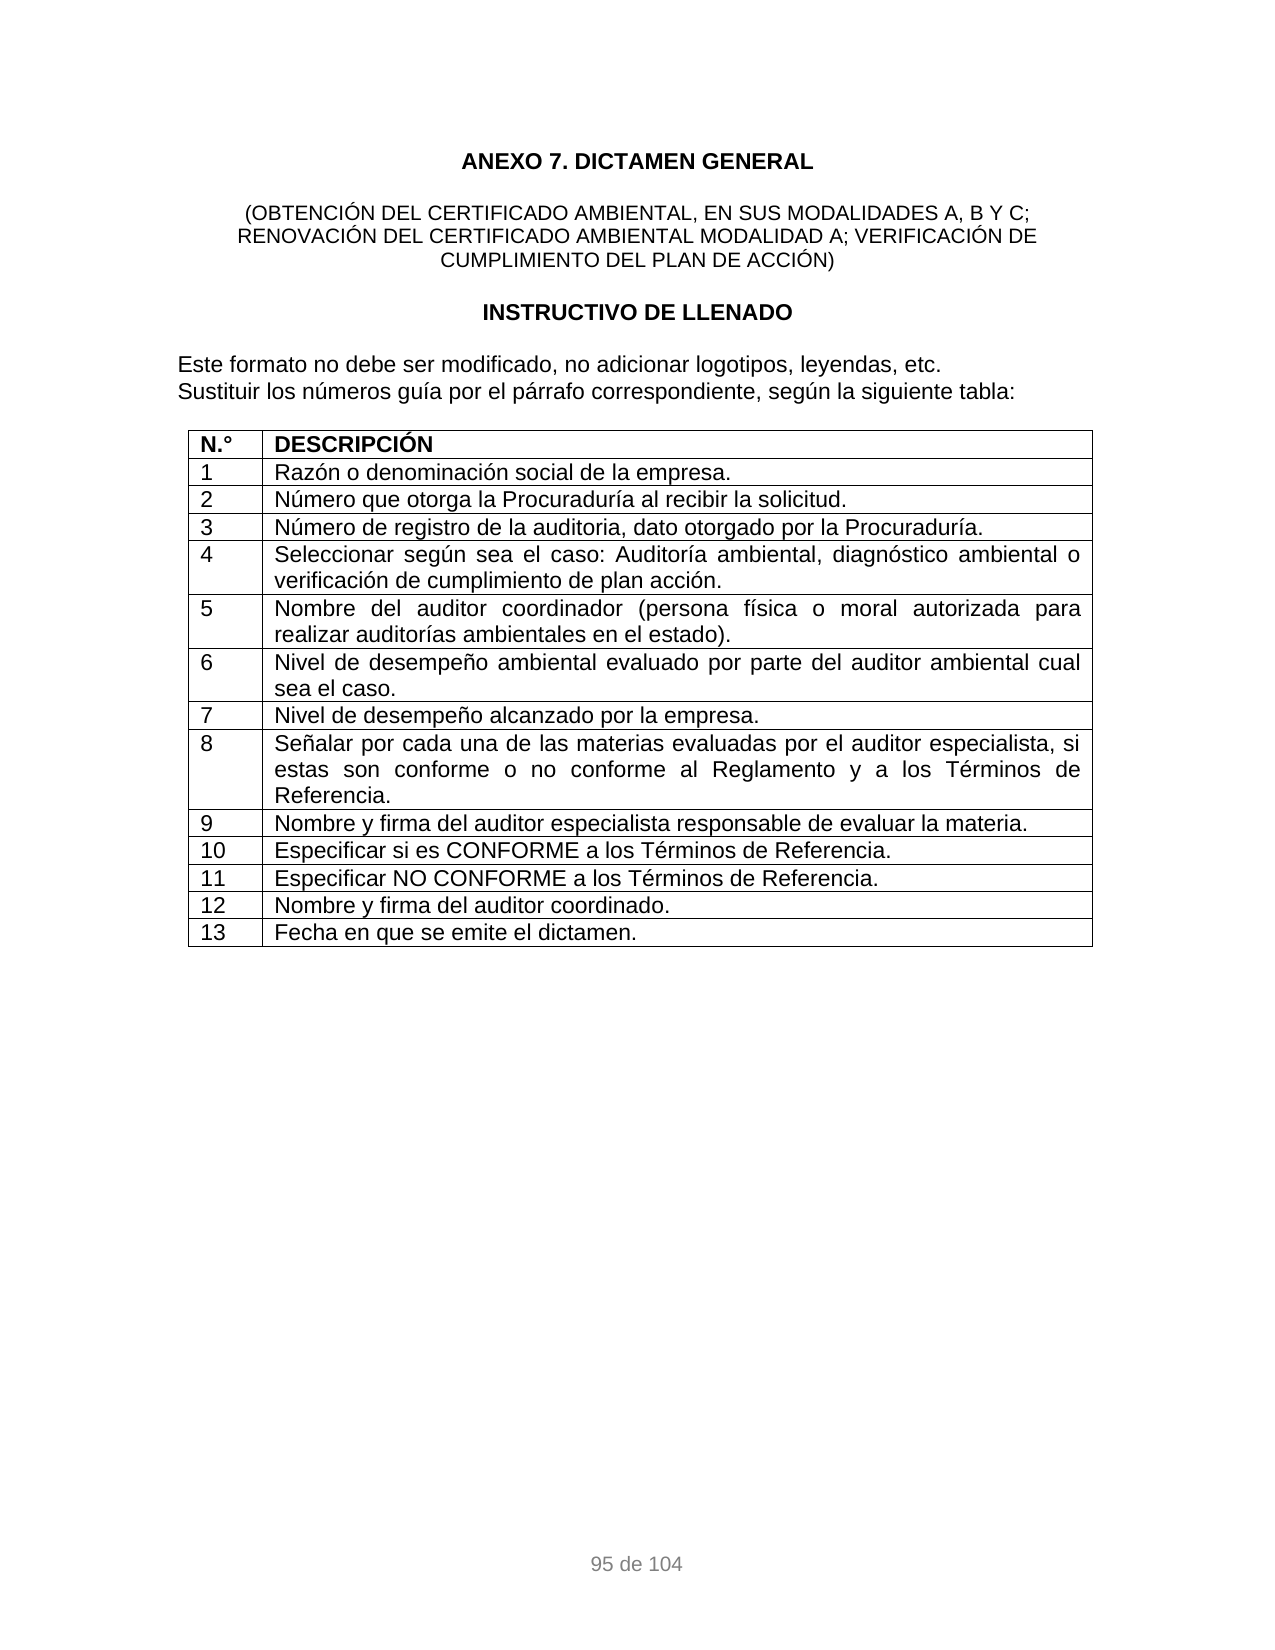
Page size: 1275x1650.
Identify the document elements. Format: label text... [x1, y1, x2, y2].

table_cell 12 [189, 892, 262, 918]
table_cell Razón o denominación social de la empresa. [263, 459, 1092, 485]
table_cell Nivel de desempeño ambiental evaluado por parte del auditor ambiental cual sea el caso. [263, 649, 1092, 701]
table_cell Número que otorga la Procuraduría al recibir la solicitud. [263, 486, 1092, 513]
text INSTRUCTIVO DE LLENADO [177, 299, 1098, 325]
table_cell 11 [189, 865, 262, 891]
table_cell Nombre del auditor coordinador (persona física o moral autorizada para realizar auditorías ambientales en el estado). [263, 595, 1092, 647]
table_cell Especificar si es CONFORME a los Términos de Referencia. [263, 837, 1092, 863]
text ANEXO 7. DICTAMEN GENERAL [177, 148, 1098, 174]
table_cell 7 [189, 702, 262, 729]
table_cell Señalar por cada una de las materias evaluadas por el auditor especialista, si estas son conforme o no conforme al Reglamento y a los Términos de Referencia. [263, 730, 1092, 809]
table_cell 5 [189, 595, 262, 647]
table_cell Fecha en que se emite el dictamen. [263, 919, 1092, 946]
table_header N.° [189, 431, 262, 458]
table_cell Seleccionar según sea el caso: Auditoría ambiental, diagnóstico ambiental o verificación de cumplimiento de plan acción. [263, 541, 1092, 594]
table_cell 6 [189, 649, 262, 701]
table_cell Número de registro de la auditoria, dato otorgado por la Procuraduría. [263, 514, 1092, 540]
table_cell Nombre y firma del auditor especialista responsable de evaluar la materia. [263, 810, 1092, 836]
table_cell 2 [189, 486, 262, 513]
text Este formato no debe ser modificado, no adicionar logotipos, leyendas, etc. [177, 351, 1098, 378]
table_cell 1 [189, 459, 262, 485]
table_cell Nivel de desempeño alcanzado por la empresa. [263, 702, 1092, 729]
text Sustituir los números guía por el párrafo correspondiente, según la siguiente tabla: [177, 378, 1098, 404]
table_cell 13 [189, 919, 262, 946]
table_cell 4 [189, 541, 262, 594]
table_cell 8 [189, 730, 262, 809]
table_cell 3 [189, 514, 262, 540]
table_cell Especificar NO CONFORME a los Términos de Referencia. [263, 865, 1092, 891]
text (OBTENCIÓN DEL CERTIFICADO AMBIENTAL, EN SUS MODALIDADES A, B Y C; RENOVACIÓN DEL CERTIFICADO AMBIENTAL MODALIDAD A; VERIFICACIÓN DE CUMPLIMIENTO DEL PLAN DE ACCIÓN) [177, 200, 1098, 272]
table_cell Nombre y firma del auditor coordinado. [263, 892, 1092, 918]
table_cell 10 [189, 837, 262, 863]
table_header DESCRIPCIÓN [263, 431, 1092, 458]
table_cell 9 [189, 810, 262, 836]
